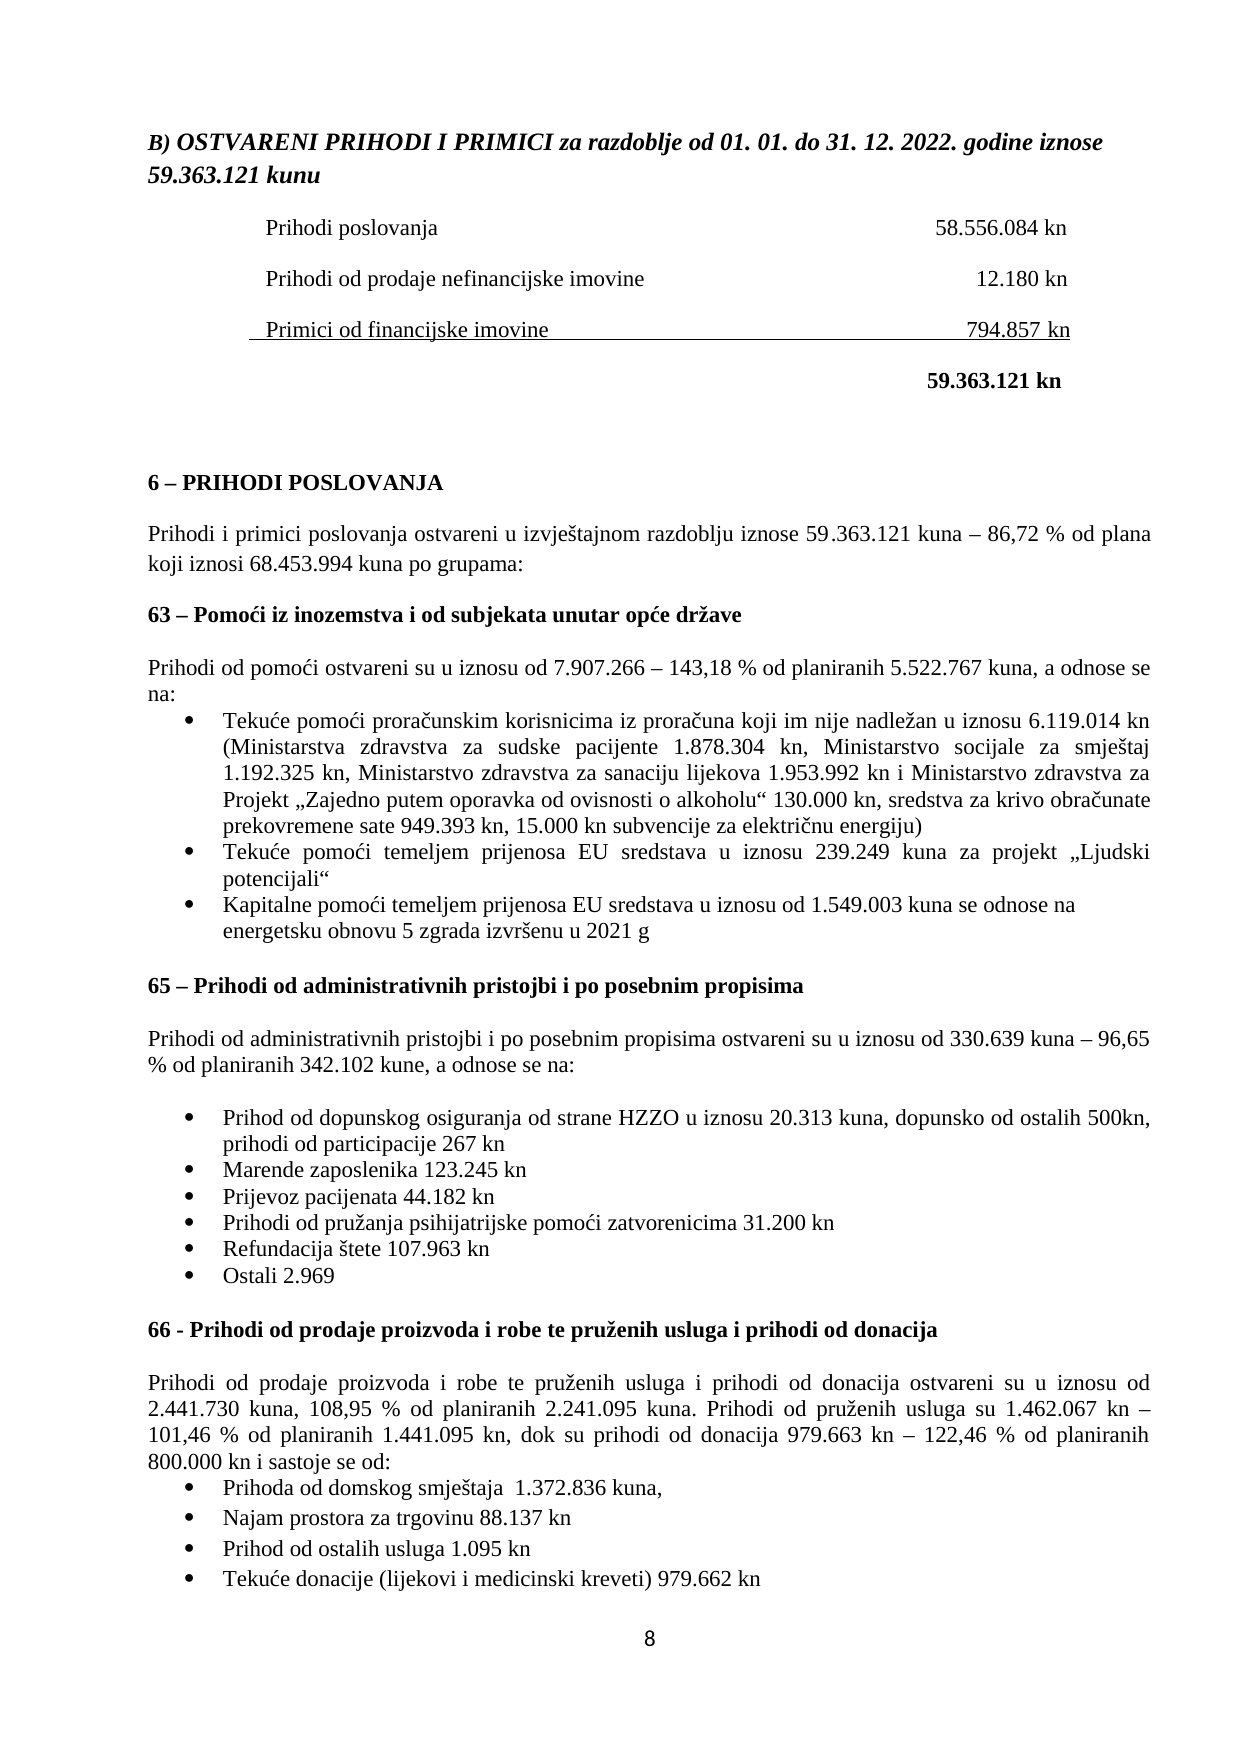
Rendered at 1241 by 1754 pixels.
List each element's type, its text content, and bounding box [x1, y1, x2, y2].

text Prihodi od administrativnih pristojbi i po posebnim propisima ostvareni su u iznosu od 330.639 kuna – 96,65 % od planiranih 342.102 kune, a odnose se na: [148, 1024, 1152, 1077]
list Refundacija štete 107.963 kn [185, 1235, 1152, 1262]
text Primici od financijske imovine 794.857 kn [148, 316, 1152, 342]
text Prihodi i primici poslovanja ostvareni u izvještajnom razdoblju iznose 59.363.121 kuna – 86,72 % od plana koji iznosi 68.453.994 kuna po grupama: [148, 520, 1152, 577]
text 65 – Prihodi od administrativnih pristojbi i po posebnim propisima [148, 972, 1152, 998]
list Prihoda od domskog smještaja 1.372.836 kuna, [185, 1474, 1152, 1501]
text Prihodi od pomoći ostvareni su u iznosu od 7.907.266 – 143,18 % od planiranih 5.522.767 kuna, a odnose se na: [148, 654, 1152, 707]
list Kapitalne pomoći temeljem prijenosa EU sredstava u iznosu od 1.549.003 kuna se odnose na energetsku obnovu 5 zgrada izvršenu u 2021 g [185, 891, 1152, 944]
list Prijevoz pacijenata 44.182 kn [185, 1183, 1152, 1209]
text 6 – PRIHODI POSLOVANJA [148, 469, 1152, 495]
list Tekuće pomoći temeljem prijenosa EU sredstava u iznosu 239.249 kuna za projekt „Ljudski potencijali“ [185, 838, 1152, 891]
text 59.363.121 kn [148, 367, 1152, 393]
list Ostali 2.969 [185, 1262, 1152, 1288]
list Marende zaposlenika 123.245 kn [185, 1156, 1152, 1183]
text Prihodi poslovanja 58.556.084 kn [148, 214, 1152, 240]
list Tekuće donacije (lijekovi i medicinski kreveti) 979.662 kn [185, 1565, 1152, 1591]
list Najam prostora za trgovinu 88.137 kn [185, 1504, 1152, 1531]
list Prihod od ostalih usluga 1.095 kn [185, 1535, 1152, 1561]
list Prihod od dopunskog osiguranja od strane HZZO u iznosu 20.313 kuna, dopunsko od ostalih 500kn, prihodi od participacije 267 kn [185, 1104, 1152, 1156]
list Prihodi od pružanja psihijatrijske pomoći zatvorenicima 31.200 kn [185, 1209, 1152, 1235]
text Prihodi od prodaje nefinancijske imovine 12.180 kn [148, 265, 1152, 291]
text 66 - Prihodi od prodaje proizvoda i robe te pruženih usluga i prihodi od donacija [148, 1316, 1152, 1342]
list Tekuće pomoći proračunskim korisnicima iz proračuna koji im nije nadležan u iznosu 6.119.014 kn (Ministarstva zdravstva za sudske pacijente 1.878.304 kn, Ministarstvo socijale za smještaj 1.192.325 kn, Ministarstvo zdravstva za sanaciju lijekova 1.953.992 kn i Ministarstvo zdravstva za Projekt „Zajedno putem oporavka od ovisnosti o alkoholu“ 130.000 kn, sredstva za krivo obračunate prekovremene sate 949.393 kn, 15.000 kn subvencije za električnu energiju) [185, 707, 1152, 838]
text 63 – Pomoći iz inozemstva i od subjekata unutar opće države [148, 601, 1152, 628]
text Prihodi od prodaje proizvoda i robe te pruženih usluga i prihodi od donacija ostvareni su u iznosu od 2.441.730 kuna, 108,95 % od planiranih 2.241.095 kuna. Prihodi od pruženih usluga su 1.462.067 kn – 101,46 % od planiranih 1.441.095 kn, dok su prihodi od donacija 979.663 kn – 122,46 % od planiranih 800.000 kn i sastoje se od: [148, 1369, 1152, 1474]
text B) OSTVARENI PRIHODI I PRIMICI za razdoblje od 01. 01. do 31. 12. 2022. godine iznose 59.363.121 kunu [148, 127, 1152, 189]
